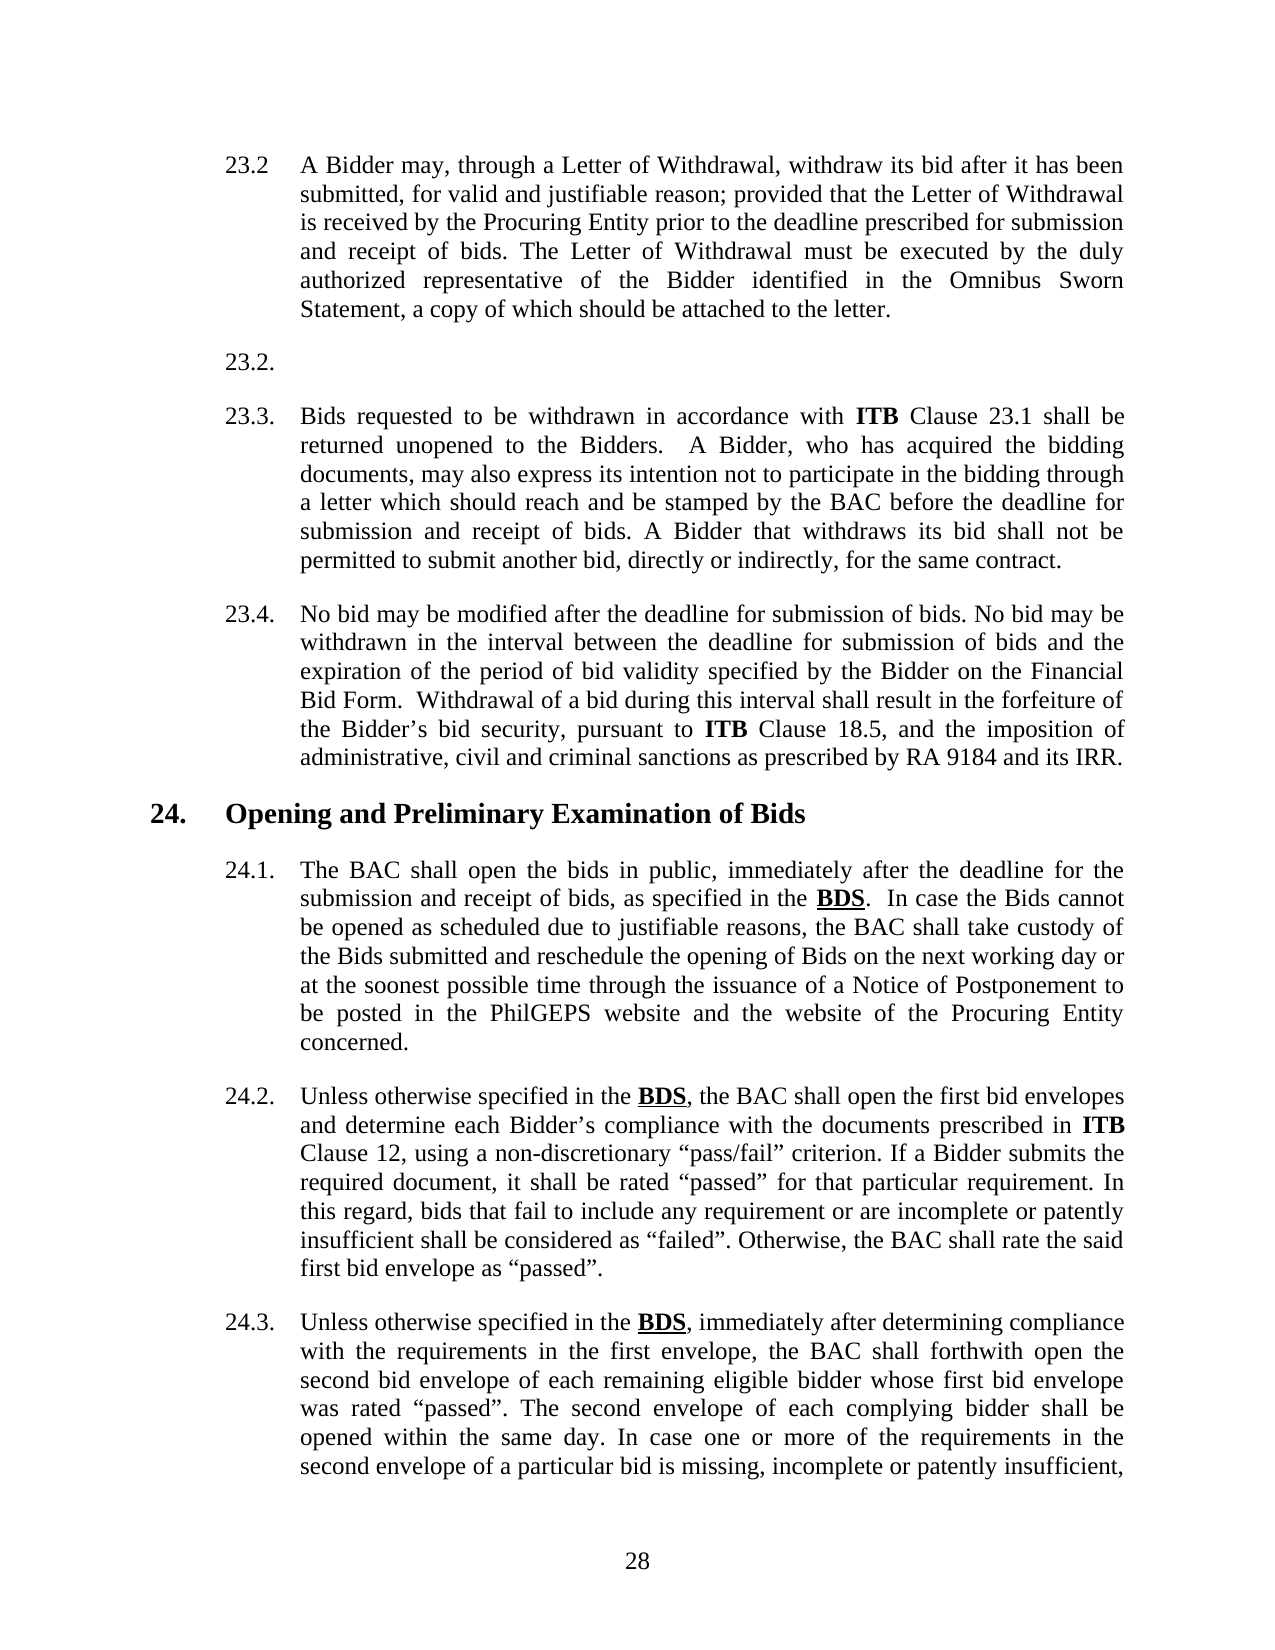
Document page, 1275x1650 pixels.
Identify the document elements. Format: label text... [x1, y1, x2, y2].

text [225, 1307, 1125, 1480]
list 23.2 A Bidder may, through a Letter of Withdrawal, withdraw its bid after it has been submitted, for valid and justifiable reason; provided that the Letter of Withdrawal is received by the Procuring Entity prior to the deadline prescribed for submission and receipt of bids. The Letter of Withdrawal must be executed by the duly authorized representative of the Bidder identified in the Omnibus Sworn Statement, a copy of which should be attached to the letter. [225, 150, 1125, 322]
text The BAC shall open the bids in public, immediately after the deadline for the submission and receipt of bids, as specified in the BDS. In case the Bids cannot be opened as scheduled due to justifiable reasons, the BAC shall take custody of the Bids submitted and reschedule the opening of Bids on the next working day or at the soonest possible time through the issuance of a Notice of Postponement to be posted in the PhilGEPS website and the website of the Procuring Entity concerned. [225, 855, 1125, 1056]
subtitle Opening and Preliminary Examination of Bids [150, 796, 1125, 830]
text Unless otherwise specified in the BDS, the BAC shall open the first bid envelopes and determine each Bidder’s compliance with the documents prescribed in ITB Clause 12, using a non-discretionary “pass/fail” criterion. If a Bidder submits the required document, it shall be rated “passed” for that particular requirement. In this regard, bids that fail to include any requirement or are incomplete or patently insufficient shall be considered as “failed”. Otherwise, the BAC shall rate the said first bid envelope as “passed”. [225, 1081, 1125, 1282]
text No bid may be modified after the deadline for submission of bids. No bid may be withdrawn in the interval between the deadline for submission of bids and the expiration of the period of bid validity specified by the Bidder on the Financial Bid Form. Withdrawal of a bid during this interval shall result in the forfeiture of the Bidder’s bid security, pursuant to ITB Clause 18.5, and the imposition of administrative, civil and criminal sanctions as prescribed by RA 9184 and its IRR. [225, 599, 1125, 771]
text Bids requested to be withdrawn in accordance with ITB Clause 23.1 shall be returned unopened to the Bidders. A Bidder, who has acquired the bidding documents, may also express its intention not to participate in the bidding through a letter which should reach and be stamped by the BAC before the deadline for submission and receipt of bids. A Bidder that withdraws its bid shall not be permitted to submit another bid, directly or indirectly, for the same contract. [225, 401, 1125, 574]
